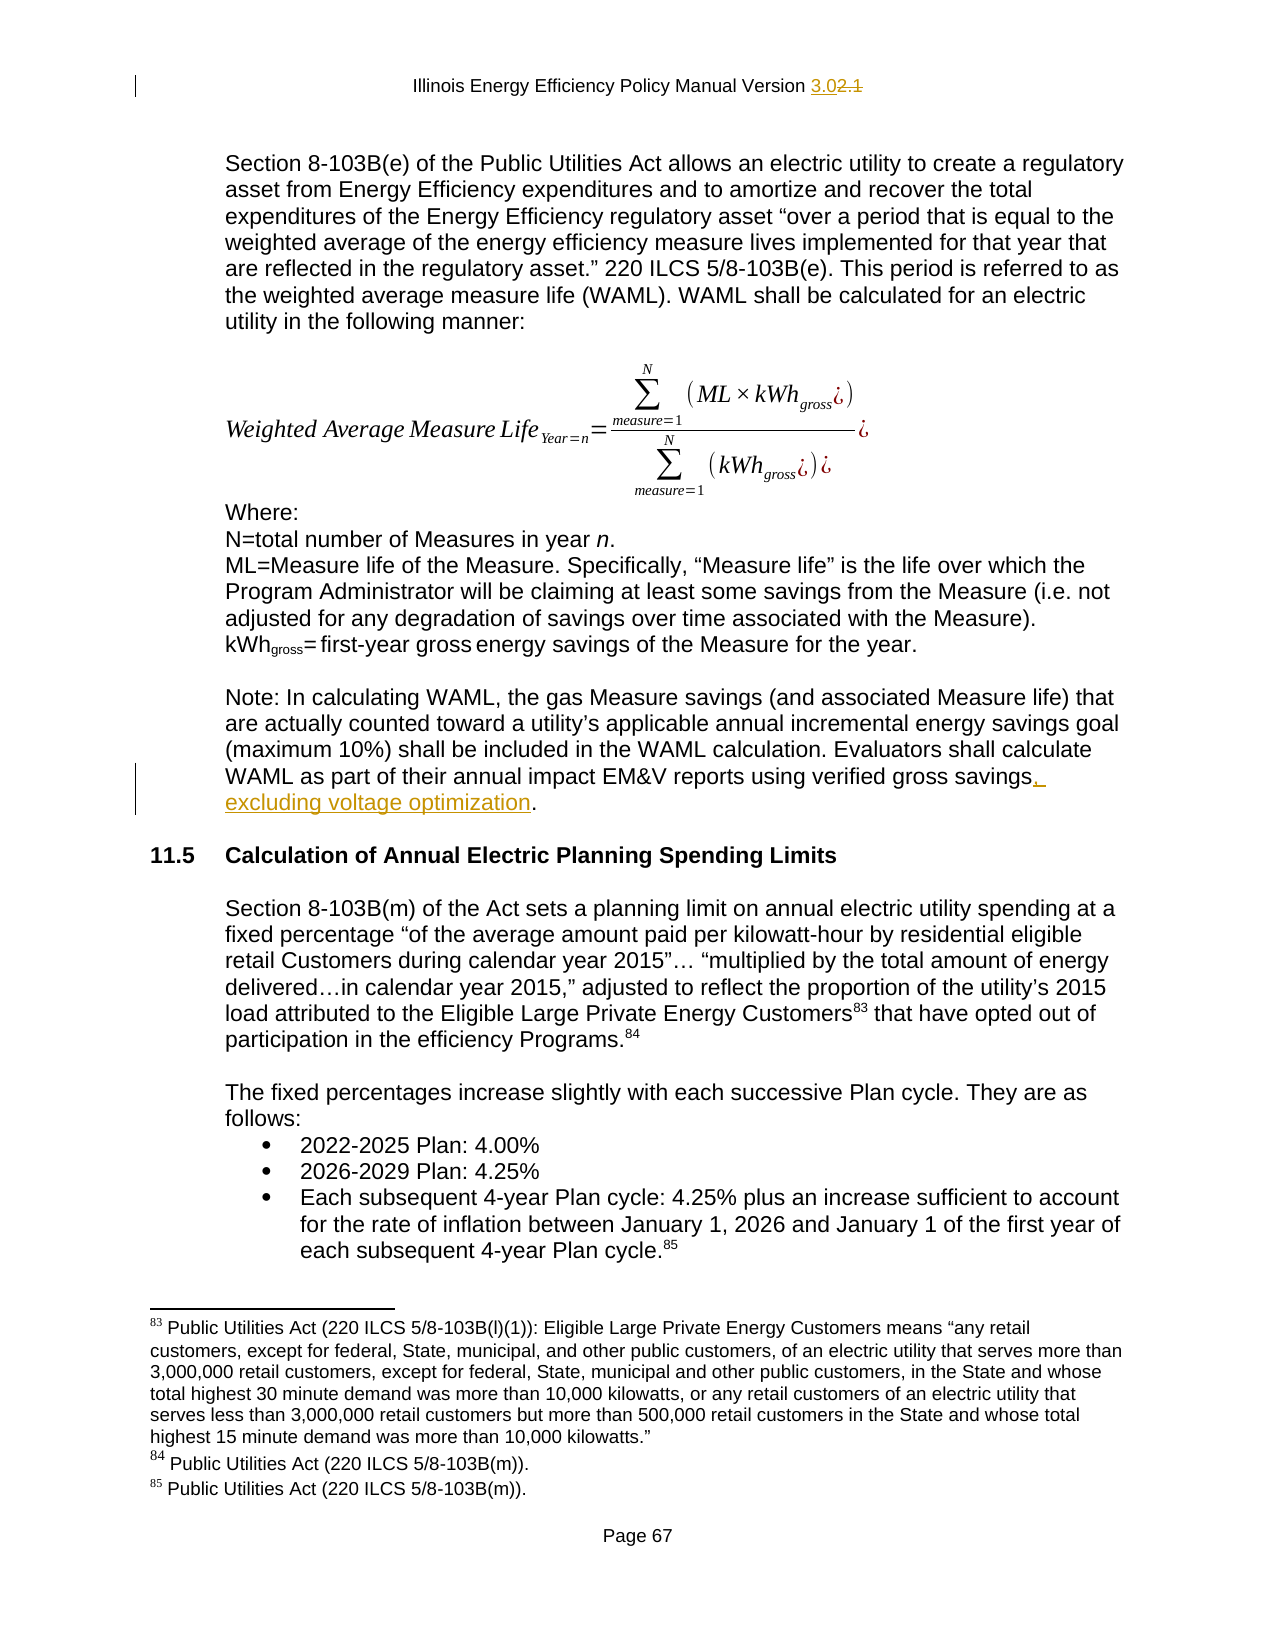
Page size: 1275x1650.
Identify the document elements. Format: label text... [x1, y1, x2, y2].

list ML=Measure life of the Measure. Specifically, “Measure life” is the life over which the Program Administrator will be claiming at least some savings from the Measure (i.e. not adjusted for any degradation of savings over time associated with the Measure). [225, 552, 1125, 631]
list kWhgross= first-year gross energy savings of the Measure for the year. [225, 631, 1125, 657]
list N=total number of Measures in year n. [225, 526, 1125, 552]
text The fixed percentages increase slightly with each successive Plan cycle. They are as follows: [225, 1079, 1125, 1132]
list 2022-2025 Plan: 4.00% [262, 1132, 1125, 1158]
subtitle 11.5 Calculation of Annual Electric Planning Spending Limits [150, 842, 1125, 868]
text Section 8-103B(e) of the Public Utilities Act allows an electric utility to create a regulatory asset from Energy Efficiency expenditures and to amortize and recover the total expenditures of the Energy Efficiency regulatory asset “over a period that is equal to the weighted average of the energy efficiency measure lives implemented for that year that are reflected in the regulatory asset.” 220 ILCS 5/8-103B(e). This period is referred to as the weighted average measure life (WAML). WAML shall be calculated for an electric utility in the following manner: [225, 150, 1125, 334]
list 2026-2029 Plan: 4.25% [262, 1158, 1125, 1184]
list Where: [225, 499, 1125, 526]
list Each subsequent 4-year Plan cycle: 4.25% plus an increase sufficient to account for the rate of inflation between January 1, 2026 and January 1 of the first year of each subsequent 4-year Plan cycle. [262, 1184, 1125, 1263]
text Note: In calculating WAML, the gas Measure savings (and associated Measure life) that are actually counted toward a utility’s applicable annual incremental energy savings goal (maximum 10%) shall be included in the WAML calculation. Evaluators shall calculate WAML as part of their annual impact EM&V reports using verified gross savings. [225, 684, 1125, 815]
text Section 8-103B(m) of the Act sets a planning limit on annual electric utility spending at a fixed percentage “of the average amount paid per kilowatt-hour by residential eligible retail Customers during calendar year 2015”… “multiplied by the total amount of energy delivered…in calendar year 2015,” adjusted to reflect the proportion of the utility’s 2015 load attributed to the Eligible Large Private Energy Customers that have opted out of participation in the efficiency Programs. [225, 894, 1125, 1053]
